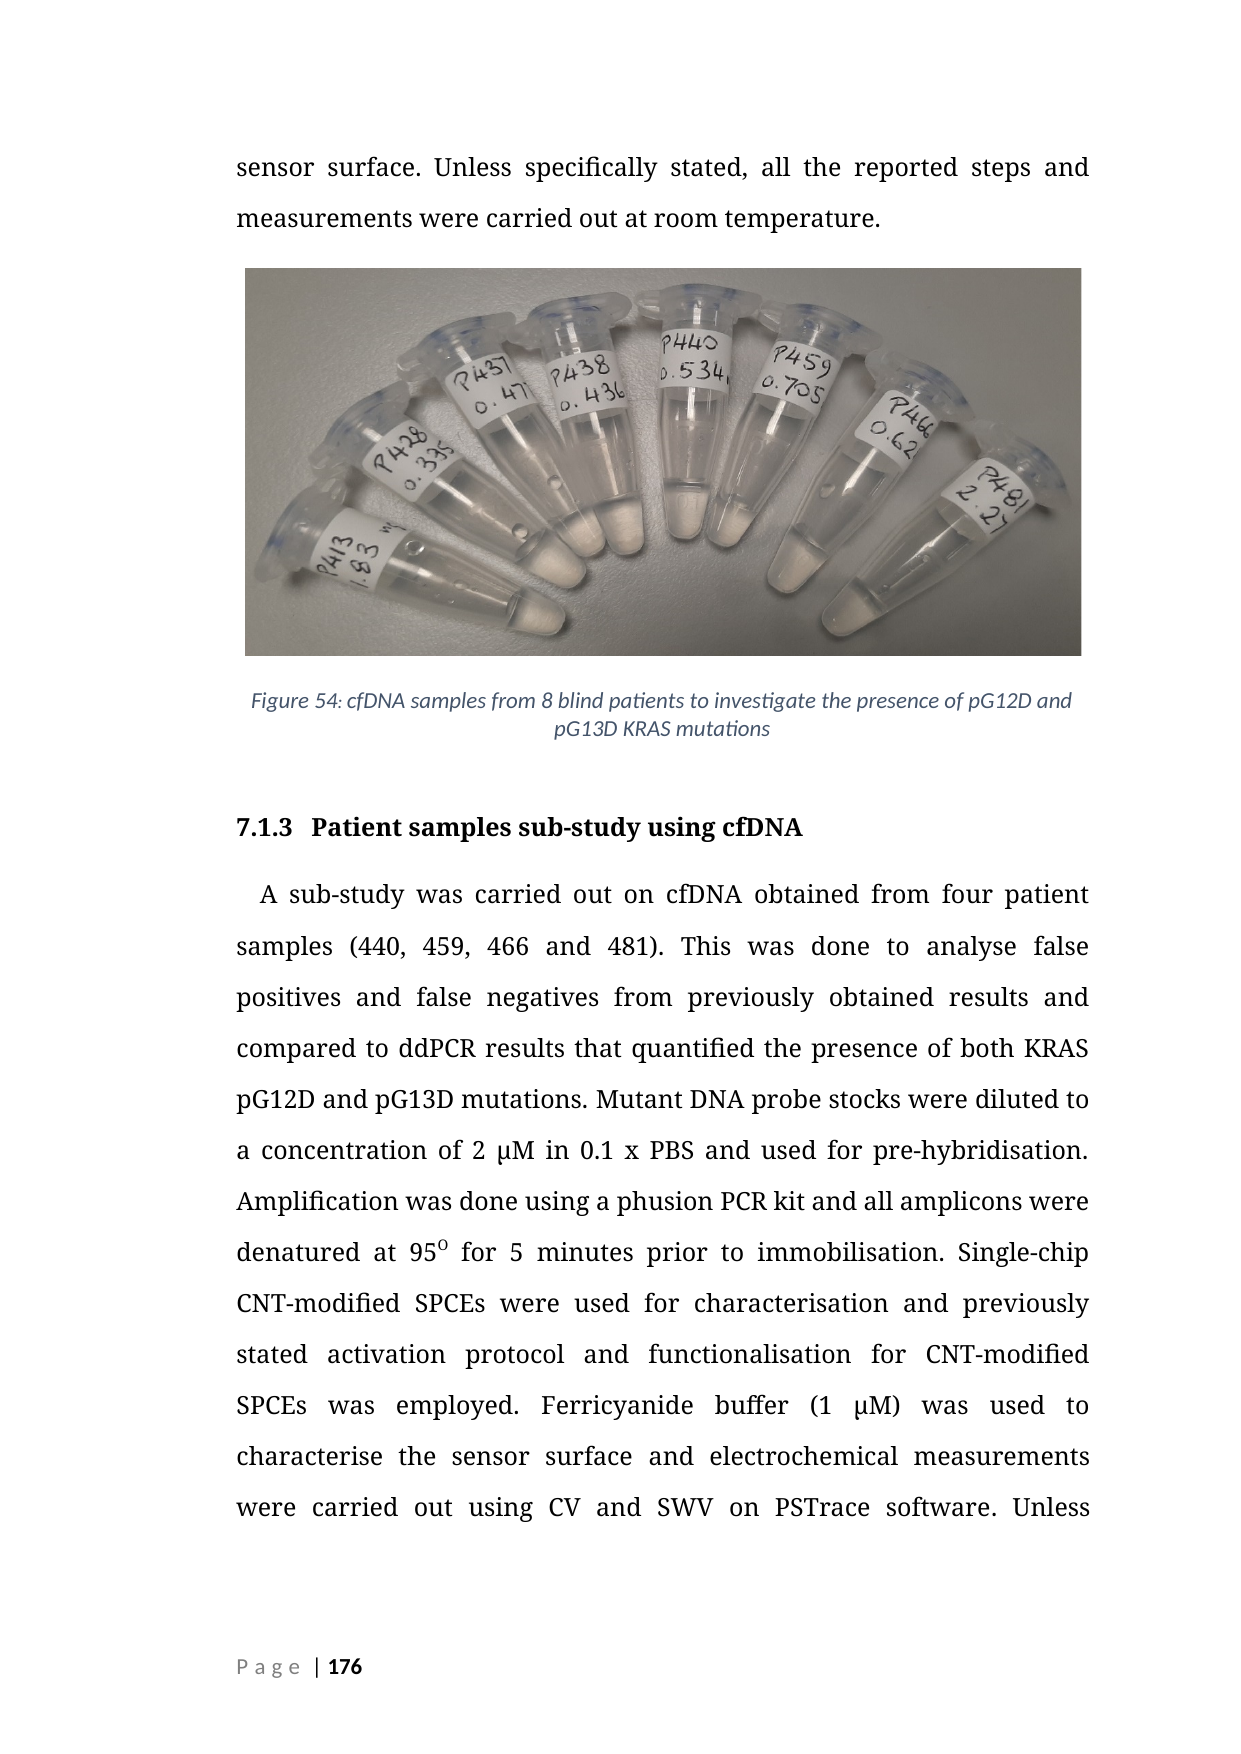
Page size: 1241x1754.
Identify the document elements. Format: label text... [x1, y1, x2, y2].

text Figure 54: cfDNA samples from 8 blind patients to investigate the presence of pG12D and pG13D KRAS mutations [236, 686, 1090, 742]
subtitle Patient samples sub-study using cfDNA [236, 809, 1090, 843]
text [236, 877, 1090, 1524]
picture [245, 268, 1082, 656]
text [236, 150, 1090, 235]
